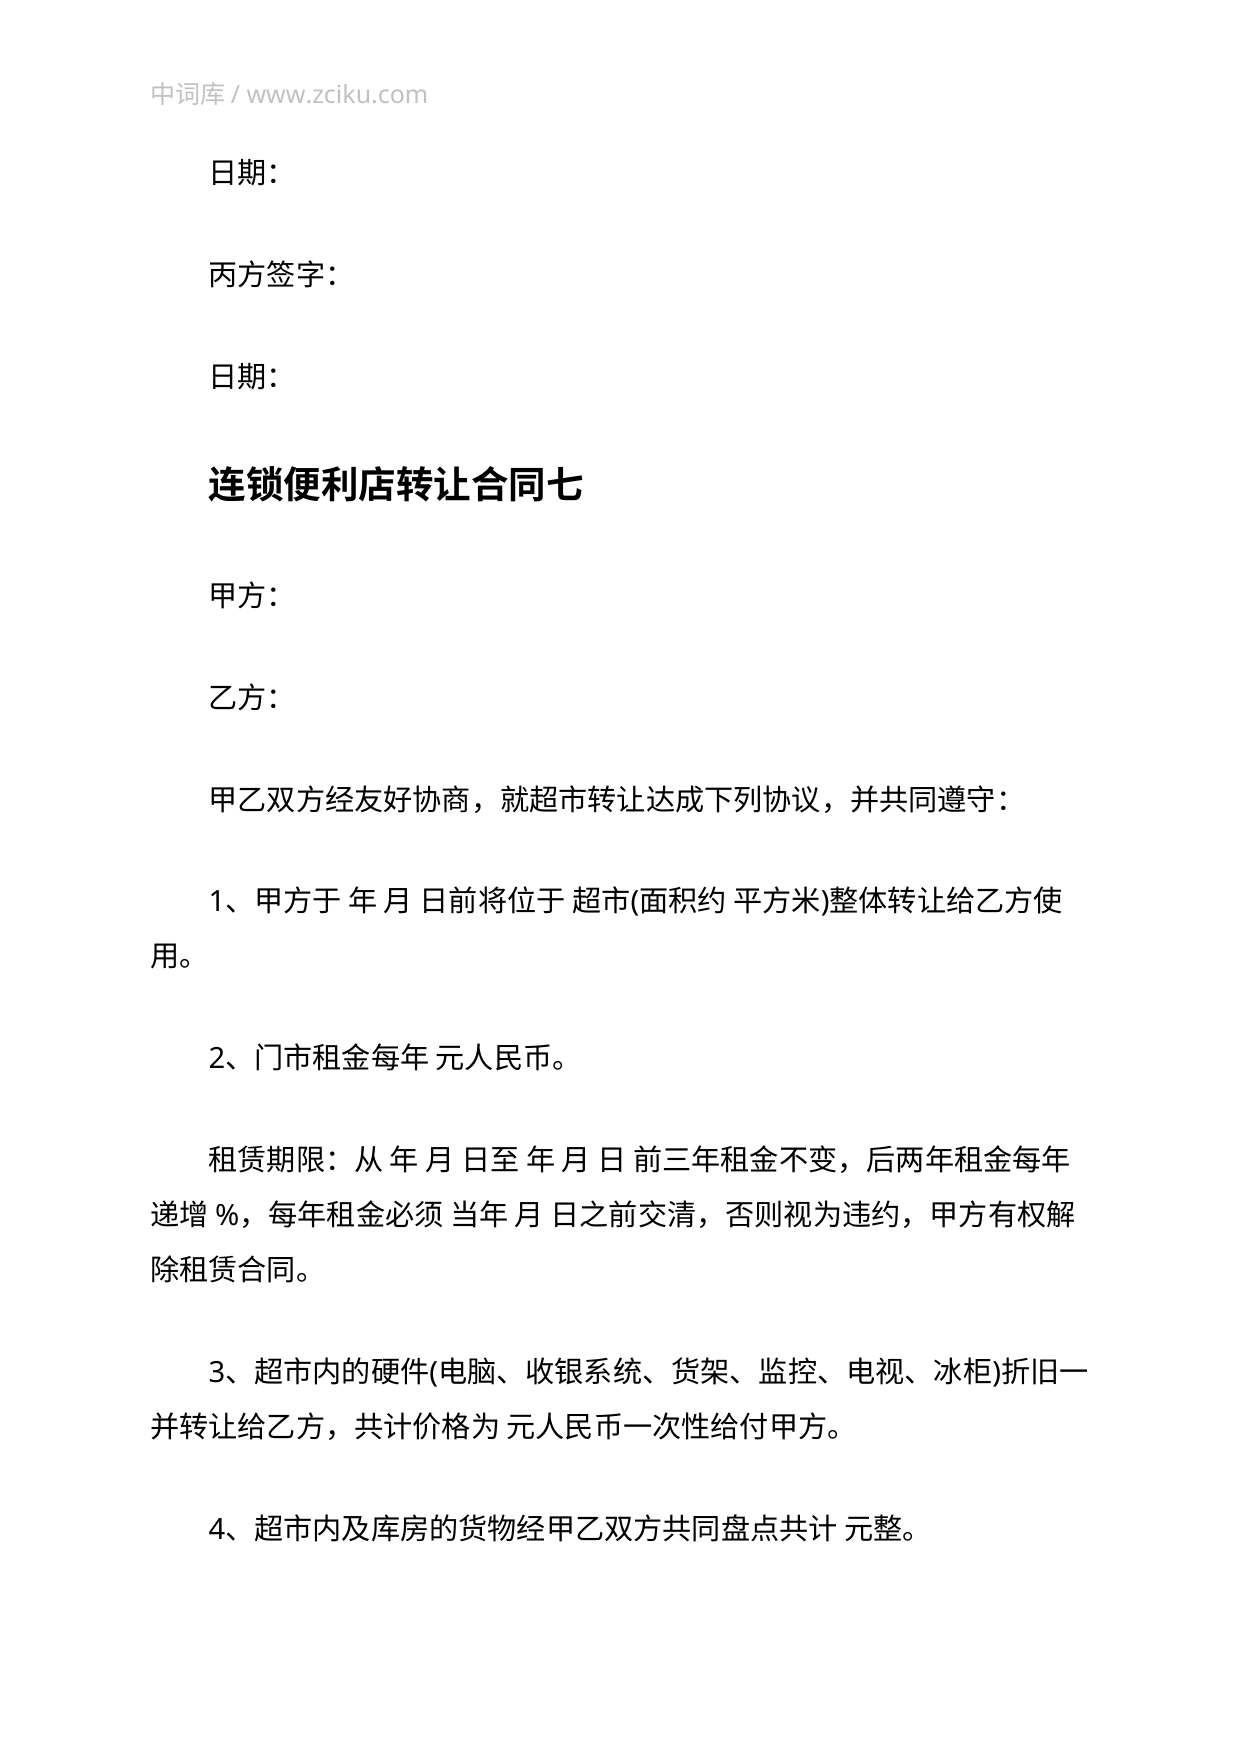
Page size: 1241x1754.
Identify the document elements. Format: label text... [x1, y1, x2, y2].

text 甲方： [150, 573, 1090, 615]
text 乙方： [150, 674, 1090, 717]
text 4、超市内及库房的货物经甲乙双方共同盘点共计 元整。 [150, 1505, 1090, 1548]
text 2、门市租金每年 元人民币。 [150, 1035, 1090, 1077]
text 租赁期限：从 年 月 日至 年 月 日 前三年租金不变，后两年租金每年递增 %，每年租金必须 当年 月 日之前交清，否则视为违约，甲方有权解除租赁合同。 [150, 1137, 1090, 1289]
text 连锁便利店转让合同七 [150, 455, 1090, 509]
text 日期： [150, 353, 1090, 396]
text 日期： [150, 150, 1090, 192]
text 甲乙双方经友好协商，就超市转让达成下列协议，并共同遵守： [150, 776, 1090, 818]
text 丙方签字： [150, 252, 1090, 294]
text 3、超市内的硬件(电脑、收银系统、货架、监控、电视、冰柜)折旧一并转让给乙方，共计价格为 元人民币一次性给付甲方。 [150, 1348, 1090, 1446]
text 1、甲方于 年 月 日前将位于 超市(面积约 平方米)整体转让给乙方使用。 [150, 878, 1090, 975]
